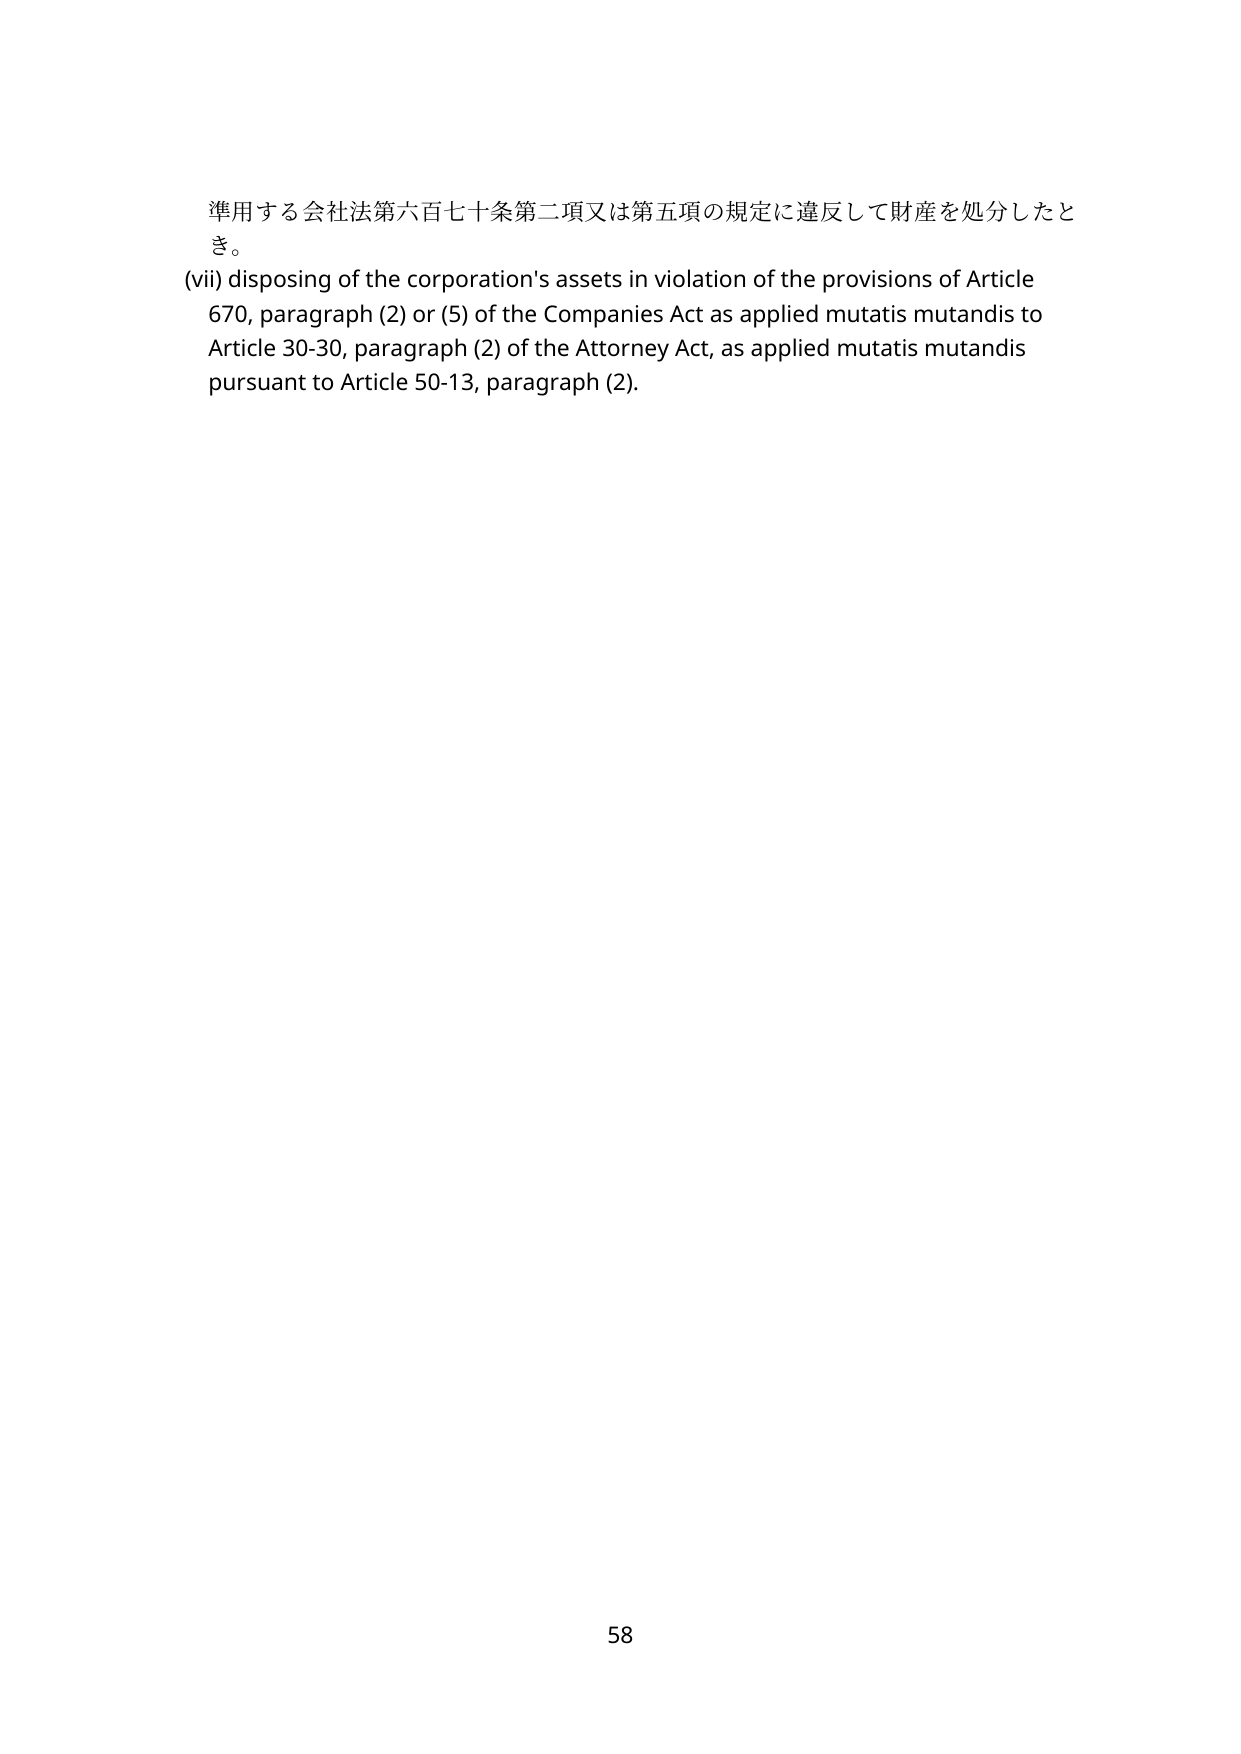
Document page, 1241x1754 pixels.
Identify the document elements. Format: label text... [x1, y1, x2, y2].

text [184, 194, 1079, 262]
text (vii) disposing of the corporation's assets in violation of the provisions of Article 670, paragraph (2) or (5) of the Companies Act as applied mutatis mutandis to Article 30-30, paragraph (2) of the Attorney Act, as applied mutatis mutandis pursuant to Article 50-13, paragraph (2). [184, 262, 1079, 399]
